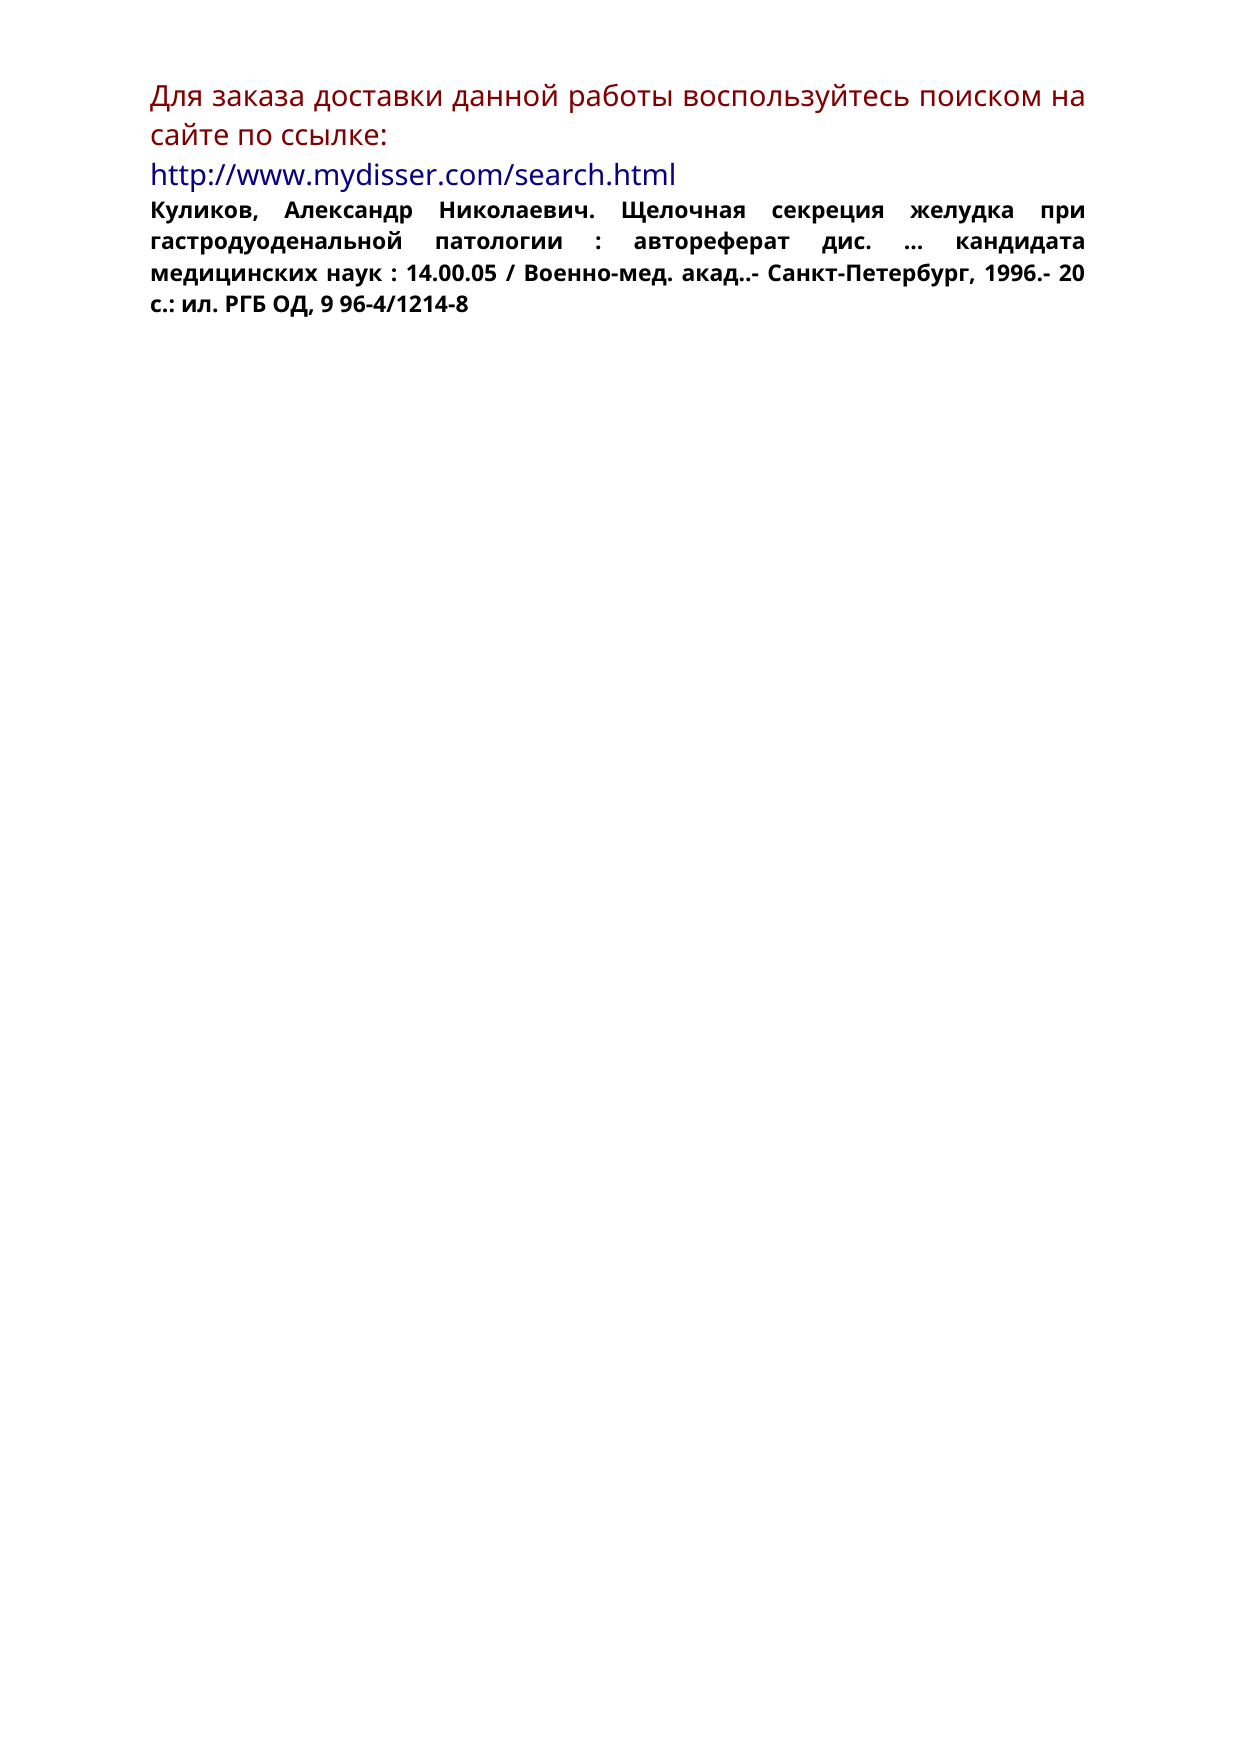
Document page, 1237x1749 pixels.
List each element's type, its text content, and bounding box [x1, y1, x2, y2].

text Куликов, Александр Николаевич. Щелочная секреция желудка при гастродуоденальной патологии : автореферат дис. ... кандидата медицинских наук : 14.00.05 / Военно-мед. акад..- Санкт-Петербург, 1996.- 20 с.: ил. РГБ ОД, 9 96-4/1214-8 [150, 194, 1086, 319]
